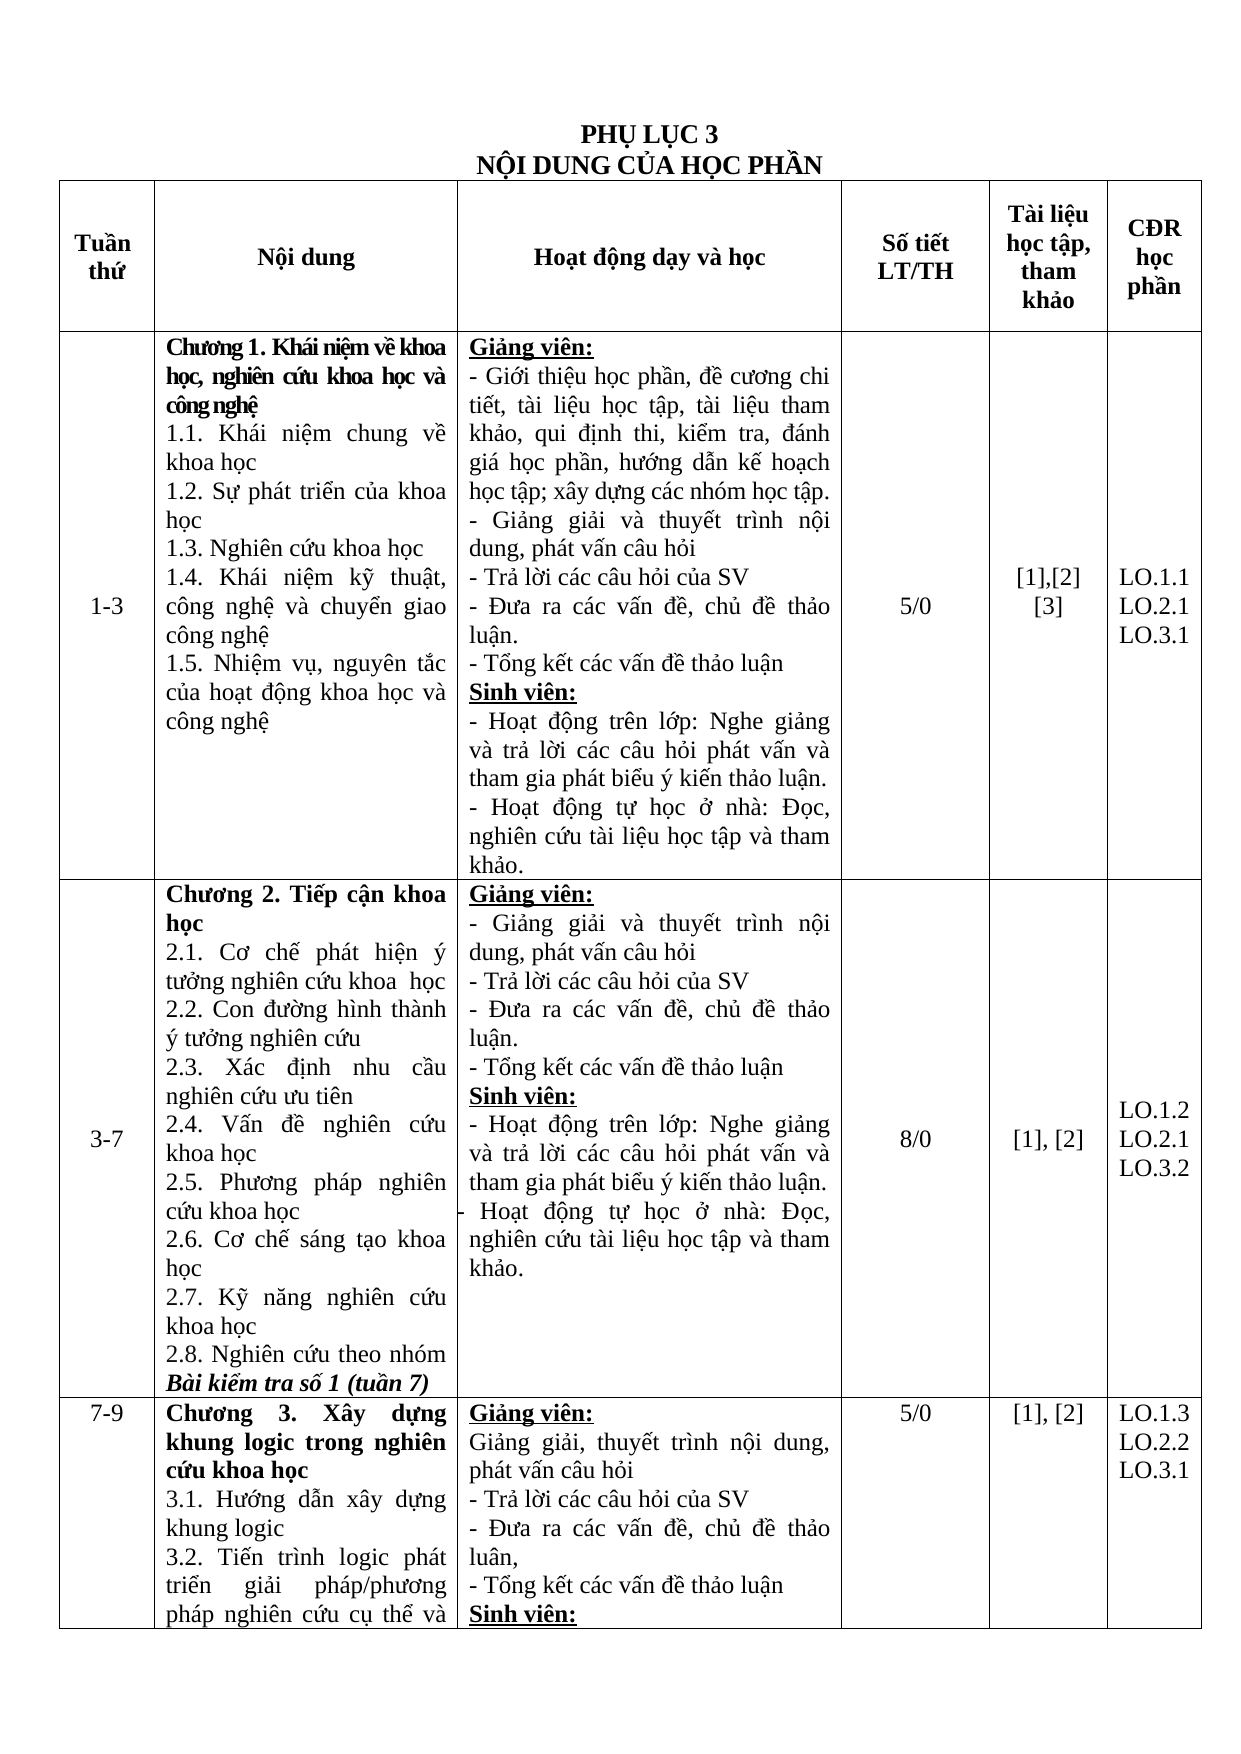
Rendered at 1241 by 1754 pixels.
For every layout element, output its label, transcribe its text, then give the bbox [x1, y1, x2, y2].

table_cell LO.1.2 LO.2.1 LO.3.2 [1108, 880, 1201, 1397]
table_cell 7-9 [60, 1398, 154, 1628]
table_header Nội dung [155, 181, 457, 331]
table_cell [458, 1398, 841, 1628]
table_cell LO.1.1 LO.2.1 LO.3.1 [1108, 332, 1201, 878]
table_cell 5/0 [842, 332, 989, 878]
table_cell [1],[2] [3] [990, 332, 1107, 878]
text PHỤ LỤC 3 [177, 118, 1122, 149]
table_cell Giảng viên: - Giảng giải và thuyết trình nội dung, phát vấn câu hỏi - Trả lời các câu hỏi của SV - Đưa ra các vấn đề, chủ đề thảo luận. - Tổng kết các vấn đề thảo luận Sinh viên: - Hoạt động trên lớp: Nghe giảng và trả lời các câu hỏi phát vấn và tham gia phát biểu ý kiến thảo luận. - Hoạt động tự học ở nhà: Đọc, nghiên cứu tài liệu học tập và tham khảo. [458, 880, 841, 1397]
table_cell 8/0 [842, 880, 989, 1397]
table_header Hoạt động dạy và học [458, 181, 841, 331]
table_header Tuần thứ [60, 181, 154, 331]
table_cell 1-3 [60, 332, 154, 878]
table_header CĐR học phần [1108, 181, 1201, 331]
table_cell Giảng viên: - Giới thiệu học phần, đề cương chi tiết, tài liệu học tập, tài liệu tham khảo, qui định thi, kiểm tra, đánh giá học phần, hướng dẫn kế hoạch học tập; xây dựng các nhóm học tập. - Giảng giải và thuyết trình nội dung, phát vấn câu hỏi - Trả lời các câu hỏi của SV - Đưa ra các vấn đề, chủ đề thảo luận. - Tổng kết các vấn đề thảo luận Sinh viên: - Hoạt động trên lớp: Nghe giảng và trả lời các câu hỏi phát vấn và tham gia phát biểu ý kiến thảo luận. - Hoạt động tự học ở nhà: Đọc, nghiên cứu tài liệu học tập và tham khảo. [458, 332, 841, 878]
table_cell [155, 1398, 457, 1628]
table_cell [1108, 1398, 1201, 1628]
table_cell Chương 2. Tiếp cận khoa học 2.1. Cơ chế phát hiện ý tưởng nghiên cứu khoa học 2.2. Con đường hình thành ý tưởng nghiên cứu 2.3. Xác định nhu cầu nghiên cứu ưu tiên 2.4. Vấn đề nghiên cứu khoa học 2.5. Phương pháp nghiên cứu khoa học 2.6. Cơ chế sáng tạo khoa học 2.7. Kỹ năng nghiên cứu khoa học 2.8. Nghiên cứu theo nhóm Bài kiểm tra số 1 (tuần 7) [155, 880, 457, 1397]
table_header Số tiết LT/TH [842, 181, 989, 331]
table_cell 5/0 [842, 1398, 989, 1628]
text NỘI DUNG CỦA HỌC PHẦN [177, 149, 1122, 180]
table_cell 3-7 [60, 880, 154, 1397]
table_cell Chương 1. Khái niệm về khoa học, nghiên cứu khoa học và công nghệ 1.1. Khái niệm chung về khoa học 1.2. Sự phát triển của khoa học 1.3. Nghiên cứu khoa học 1.4. Khái niệm kỹ thuật, công nghệ và chuyển giao công nghệ 1.5. Nhiệm vụ, nguyên tắc của hoạt động khoa học và công nghệ [155, 332, 457, 878]
table_cell [1], [2] [990, 880, 1107, 1397]
table_cell [1], [2] [990, 1398, 1107, 1628]
table_header Tài liệu học tập, tham khảo [990, 181, 1107, 331]
